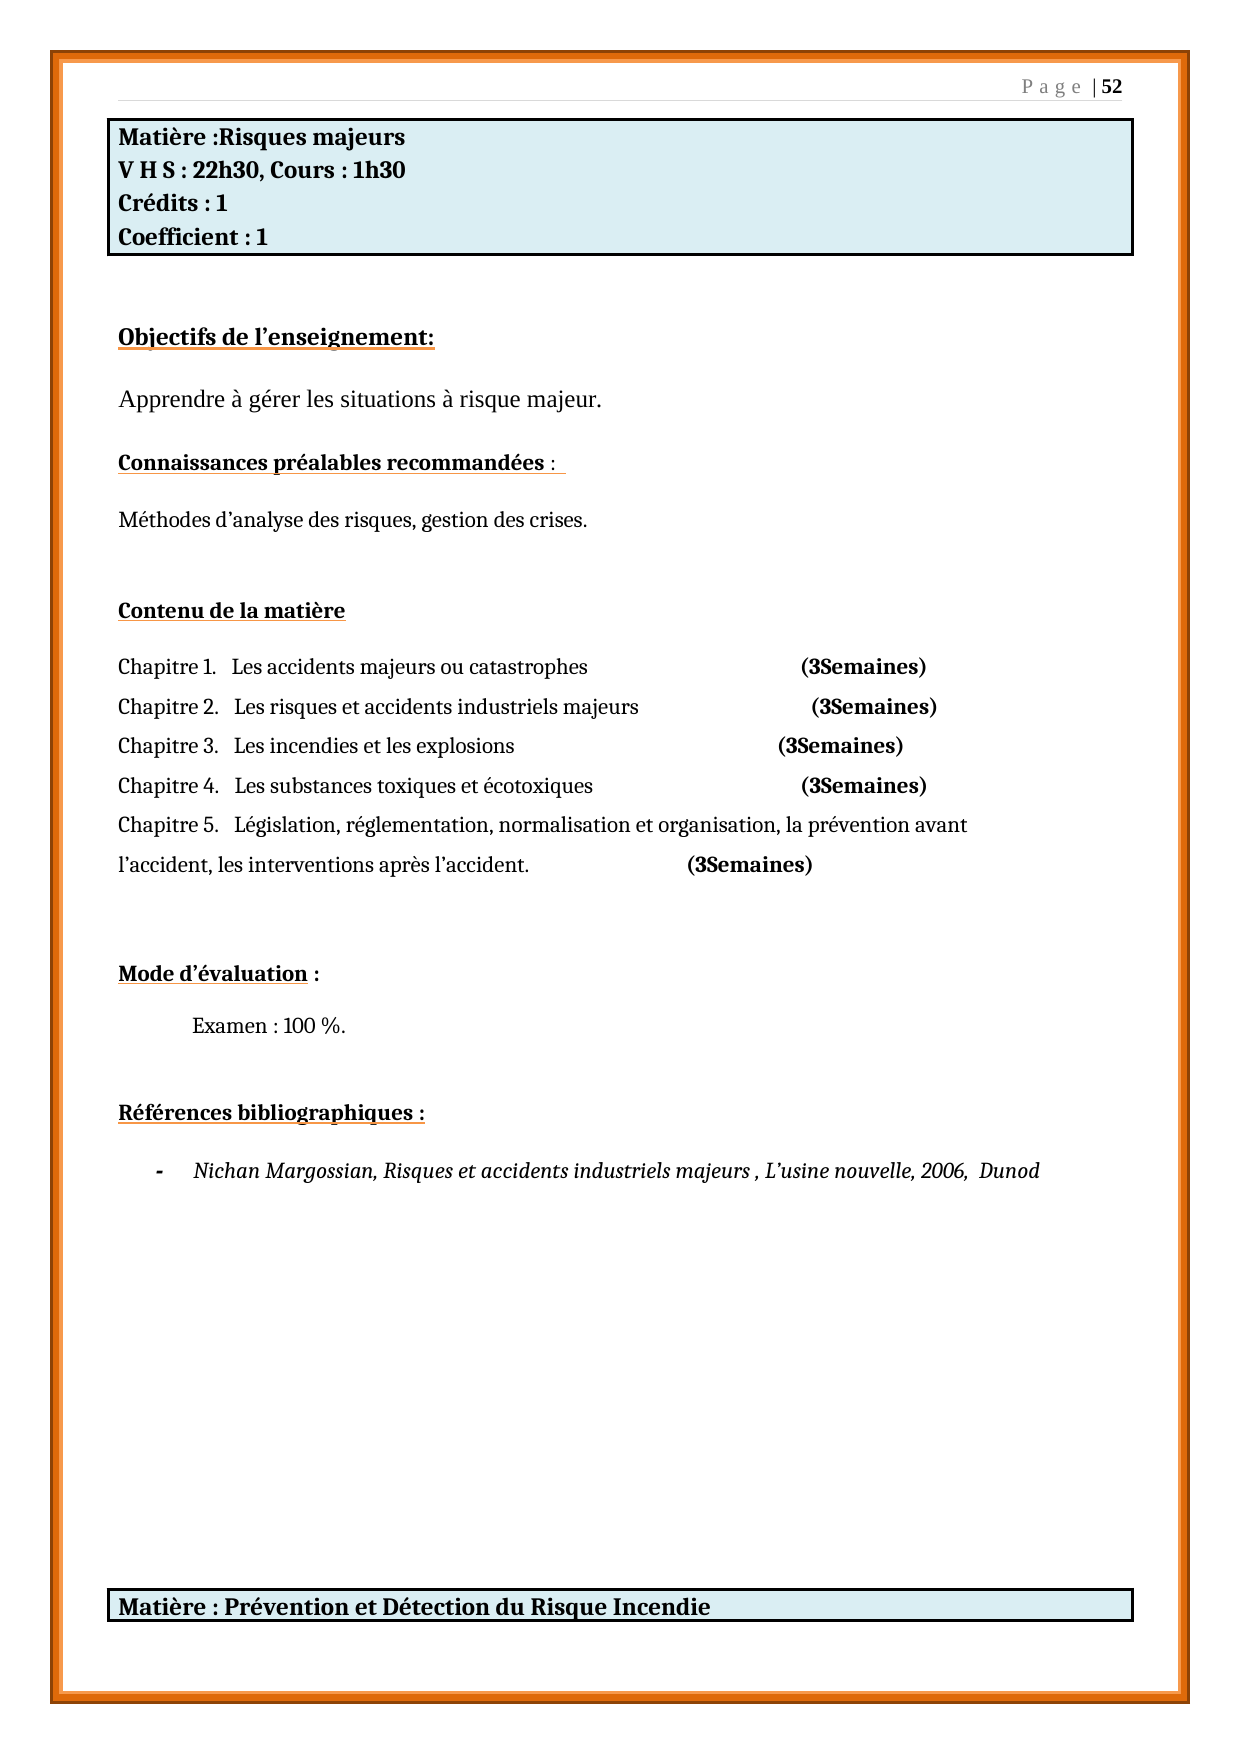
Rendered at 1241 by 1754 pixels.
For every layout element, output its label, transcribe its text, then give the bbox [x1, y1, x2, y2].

text Examen : 100 %. [118, 1013, 1122, 1039]
text l’accident, les interventions après l’accident. (3Semaines) [118, 851, 1122, 878]
text V H S : 22h30, Cours : 1h30 [110, 151, 1131, 184]
text Matière :Risques majeurs [110, 121, 1131, 151]
text Contenu de la matière [118, 597, 1122, 624]
text Objectifs de l’enseignement: [118, 322, 1122, 351]
text Chapitre 2. Les risques et accidents industriels majeurs (3Semaines) [118, 693, 1122, 720]
text Chapitre 5. Législation, réglementation, normalisation et organisation, la prévention avant [118, 812, 1122, 838]
text Chapitre 3. Les incendies et les explosions (3Semaines) [118, 733, 1122, 759]
text Mode d’évaluation : [118, 961, 1122, 987]
text Références bibliographiques : [118, 1100, 1122, 1126]
list Nichan Margossian, Risques et accidents industriels majeurs , L’usine nouvelle, 2006, Dunod [156, 1157, 1122, 1184]
text Méthodes d’analyse des risques, gestion des crises. [118, 507, 1122, 533]
text Connaissances préalables recommandées : [118, 450, 1122, 477]
text Crédits : 1 [110, 184, 1131, 217]
text Chapitre 1. Les accidents majeurs ou catastrophes (3Semaines) [118, 654, 1122, 680]
text Apprendre à gérer les situations à risque majeur. [118, 384, 1122, 413]
text Coefficient : 1 [110, 217, 1131, 253]
text Matière : Prévention et Détection du Risque Incendie [110, 1591, 1131, 1619]
text Chapitre 4. Les substances toxiques et écotoxiques (3Semaines) [118, 772, 1122, 799]
